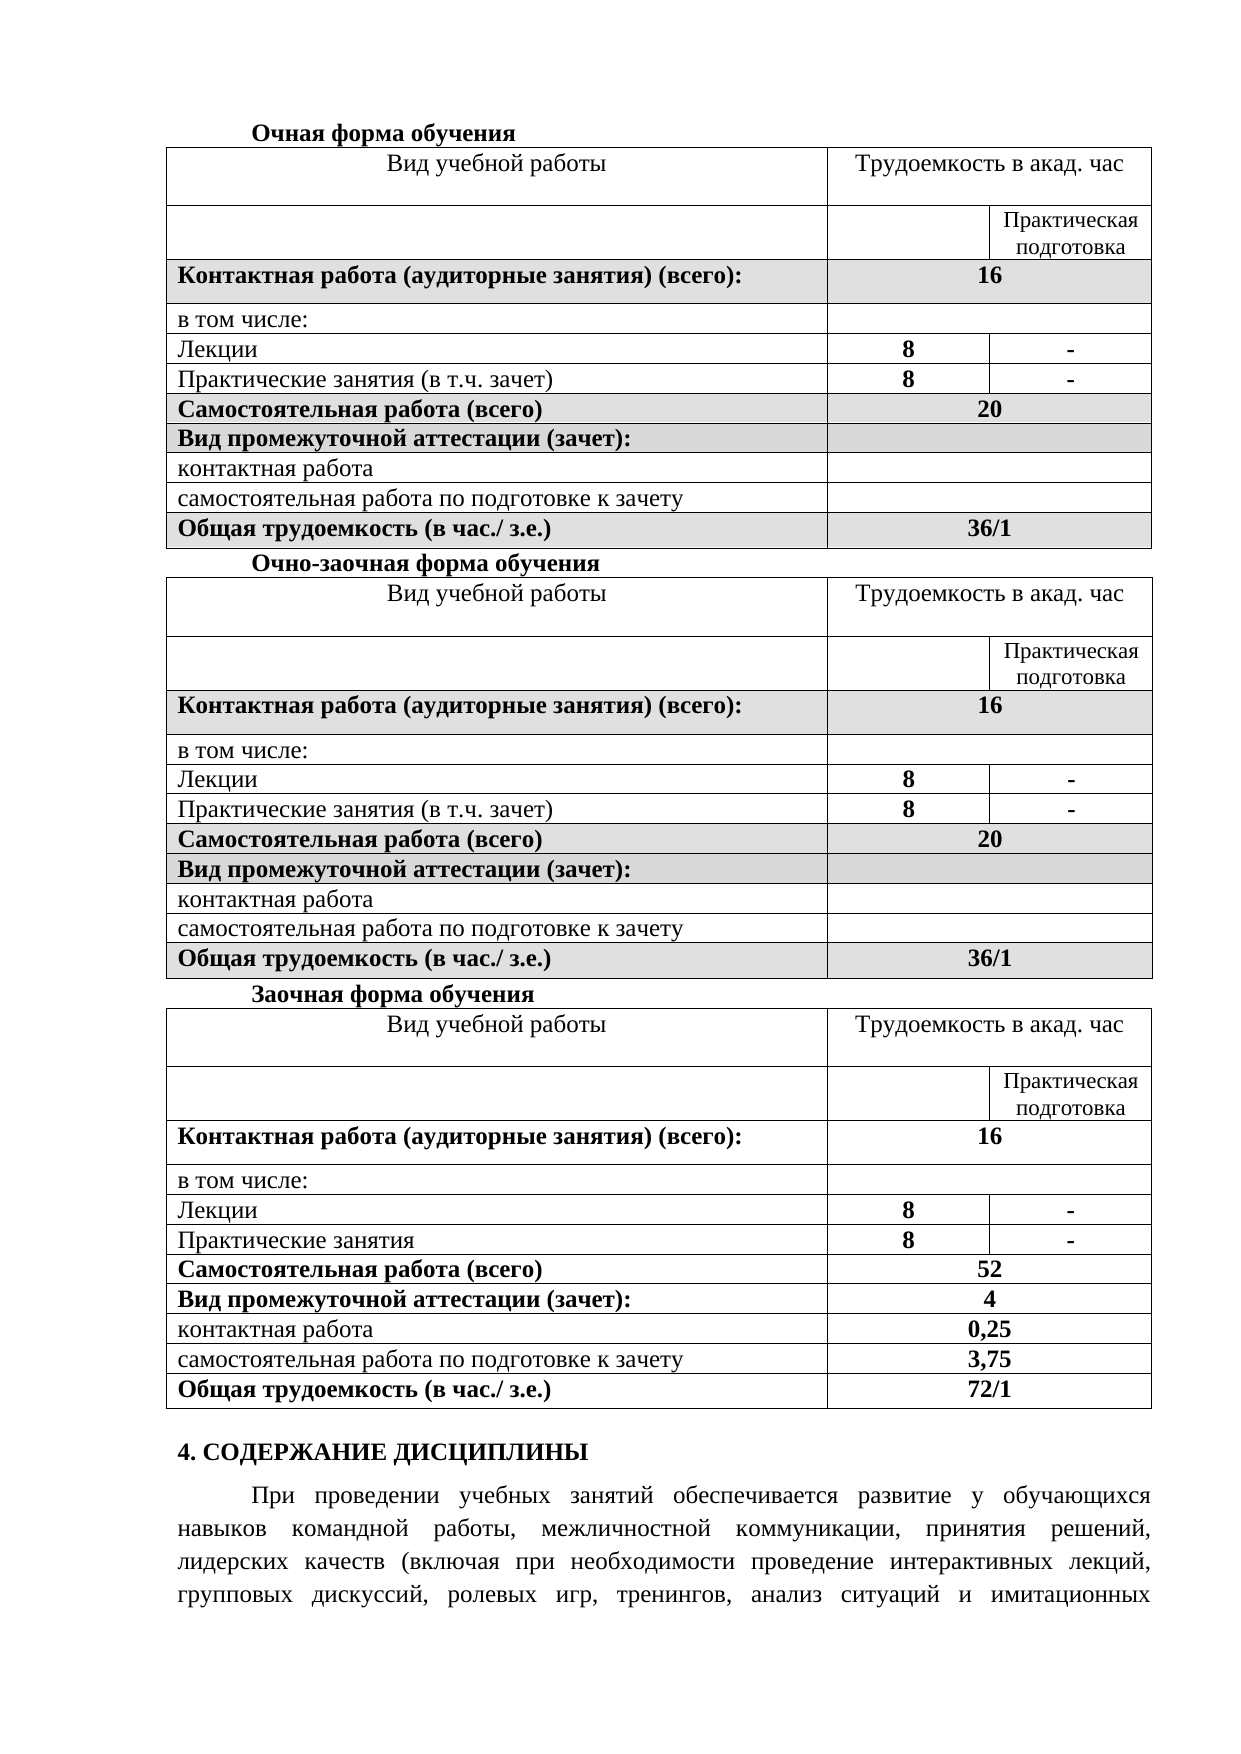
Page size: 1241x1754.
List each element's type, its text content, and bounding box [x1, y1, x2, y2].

table_header Вид учебной работы [167, 1009, 827, 1066]
table_cell Практические занятия (в т.ч. зачет) [167, 794, 827, 823]
table_cell в том числе: [167, 1165, 827, 1194]
table_cell 8 [828, 794, 989, 823]
table_cell Вид промежуточной аттестации (зачет): [167, 424, 827, 452]
table_cell 8 [828, 364, 989, 393]
table_cell самостоятельная работа по подготовке к зачету [167, 483, 827, 512]
table_cell 16 [828, 691, 1152, 734]
table_header Трудоемкость в акад. час [828, 1009, 1151, 1066]
table_cell [828, 735, 1152, 763]
table_cell Практические занятия [167, 1225, 827, 1253]
table_cell 20 [828, 394, 1151, 422]
table_cell Контактная работа (аудиторные занятия) (всего): [167, 260, 827, 303]
table_cell Самостоятельная работа (всего) [167, 1255, 827, 1283]
table_cell [167, 637, 827, 689]
table_cell - [990, 1225, 1151, 1253]
table_cell Практические занятия (в т.ч. зачет) [167, 364, 827, 393]
table_cell Вид промежуточной аттестации (зачет): [167, 854, 827, 883]
table_cell [828, 424, 1151, 452]
table_cell Практическая подготовка [990, 1067, 1151, 1120]
table_cell 20 [828, 824, 1152, 853]
table_cell Самостоятельная работа (всего) [167, 394, 827, 422]
table_cell 8 [828, 765, 989, 793]
table_cell [828, 304, 1151, 333]
table_cell Вид промежуточной аттестации (зачет): [167, 1284, 827, 1313]
table_cell - [990, 794, 1152, 823]
text Заочная форма обучения [177, 979, 1152, 1008]
table_cell 52 [828, 1255, 1151, 1283]
table_header Вид учебной работы [167, 148, 827, 205]
table_cell Общая трудоемкость (в час./ з.е.) [167, 513, 827, 547]
table_cell 36/1 [828, 943, 1152, 978]
table_cell - [990, 364, 1151, 393]
table_cell 0,25 [828, 1314, 1151, 1343]
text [177, 1480, 1152, 1608]
table_cell - [990, 765, 1152, 793]
table_cell 72/1 [828, 1374, 1151, 1408]
table_cell Лекции [167, 1195, 827, 1224]
table_cell контактная работа [167, 453, 827, 482]
table_cell 8 [828, 1195, 989, 1224]
table_cell в том числе: [167, 735, 827, 763]
table_cell контактная работа [167, 884, 827, 912]
table_cell Лекции [167, 334, 827, 363]
table_cell 3,75 [828, 1344, 1151, 1373]
table_cell [828, 884, 1152, 912]
table_cell самостоятельная работа по подготовке к зачету [167, 914, 827, 942]
text Очно-заочная форма обучения [177, 549, 1152, 577]
table_cell 36/1 [828, 513, 1151, 547]
text Очная форма обучения [177, 118, 1152, 147]
table_cell 8 [828, 1225, 989, 1253]
table_cell [828, 1067, 989, 1120]
table_cell Общая трудоемкость (в час./ з.е.) [167, 943, 827, 978]
table_header Трудоемкость в акад. час [828, 578, 1152, 636]
table_header Вид учебной работы [167, 578, 827, 636]
table_cell Контактная работа (аудиторные занятия) (всего): [167, 691, 827, 734]
table_cell [828, 453, 1151, 482]
table_cell Лекции [167, 765, 827, 793]
table_cell в том числе: [167, 304, 827, 333]
table_cell 4 [828, 1284, 1151, 1313]
table_cell самостоятельная работа по подготовке к зачету [167, 1344, 827, 1373]
table_cell [828, 1165, 1151, 1194]
table_cell - [990, 334, 1151, 363]
table_cell контактная работа [167, 1314, 827, 1343]
table_cell 8 [828, 334, 989, 363]
table_cell [828, 483, 1151, 512]
table_cell Практическая подготовка [990, 206, 1151, 259]
table_cell [828, 637, 989, 689]
table_header Трудоемкость в акад. час [828, 148, 1151, 205]
table_cell [167, 206, 827, 259]
table_cell Практическая подготовка [990, 637, 1152, 689]
table_cell Самостоятельная работа (всего) [167, 824, 827, 853]
table_cell Контактная работа (аудиторные занятия) (всего): [167, 1121, 827, 1164]
table_cell 16 [828, 1121, 1151, 1164]
table_cell 16 [828, 260, 1151, 303]
table_cell [167, 1067, 827, 1120]
table_cell - [990, 1195, 1151, 1224]
table_cell [828, 914, 1152, 942]
text 4. Содержание дисциплины [177, 1437, 1152, 1466]
table_cell Общая трудоемкость (в час./ з.е.) [167, 1374, 827, 1408]
table_cell [828, 206, 989, 259]
table_cell [828, 854, 1152, 883]
